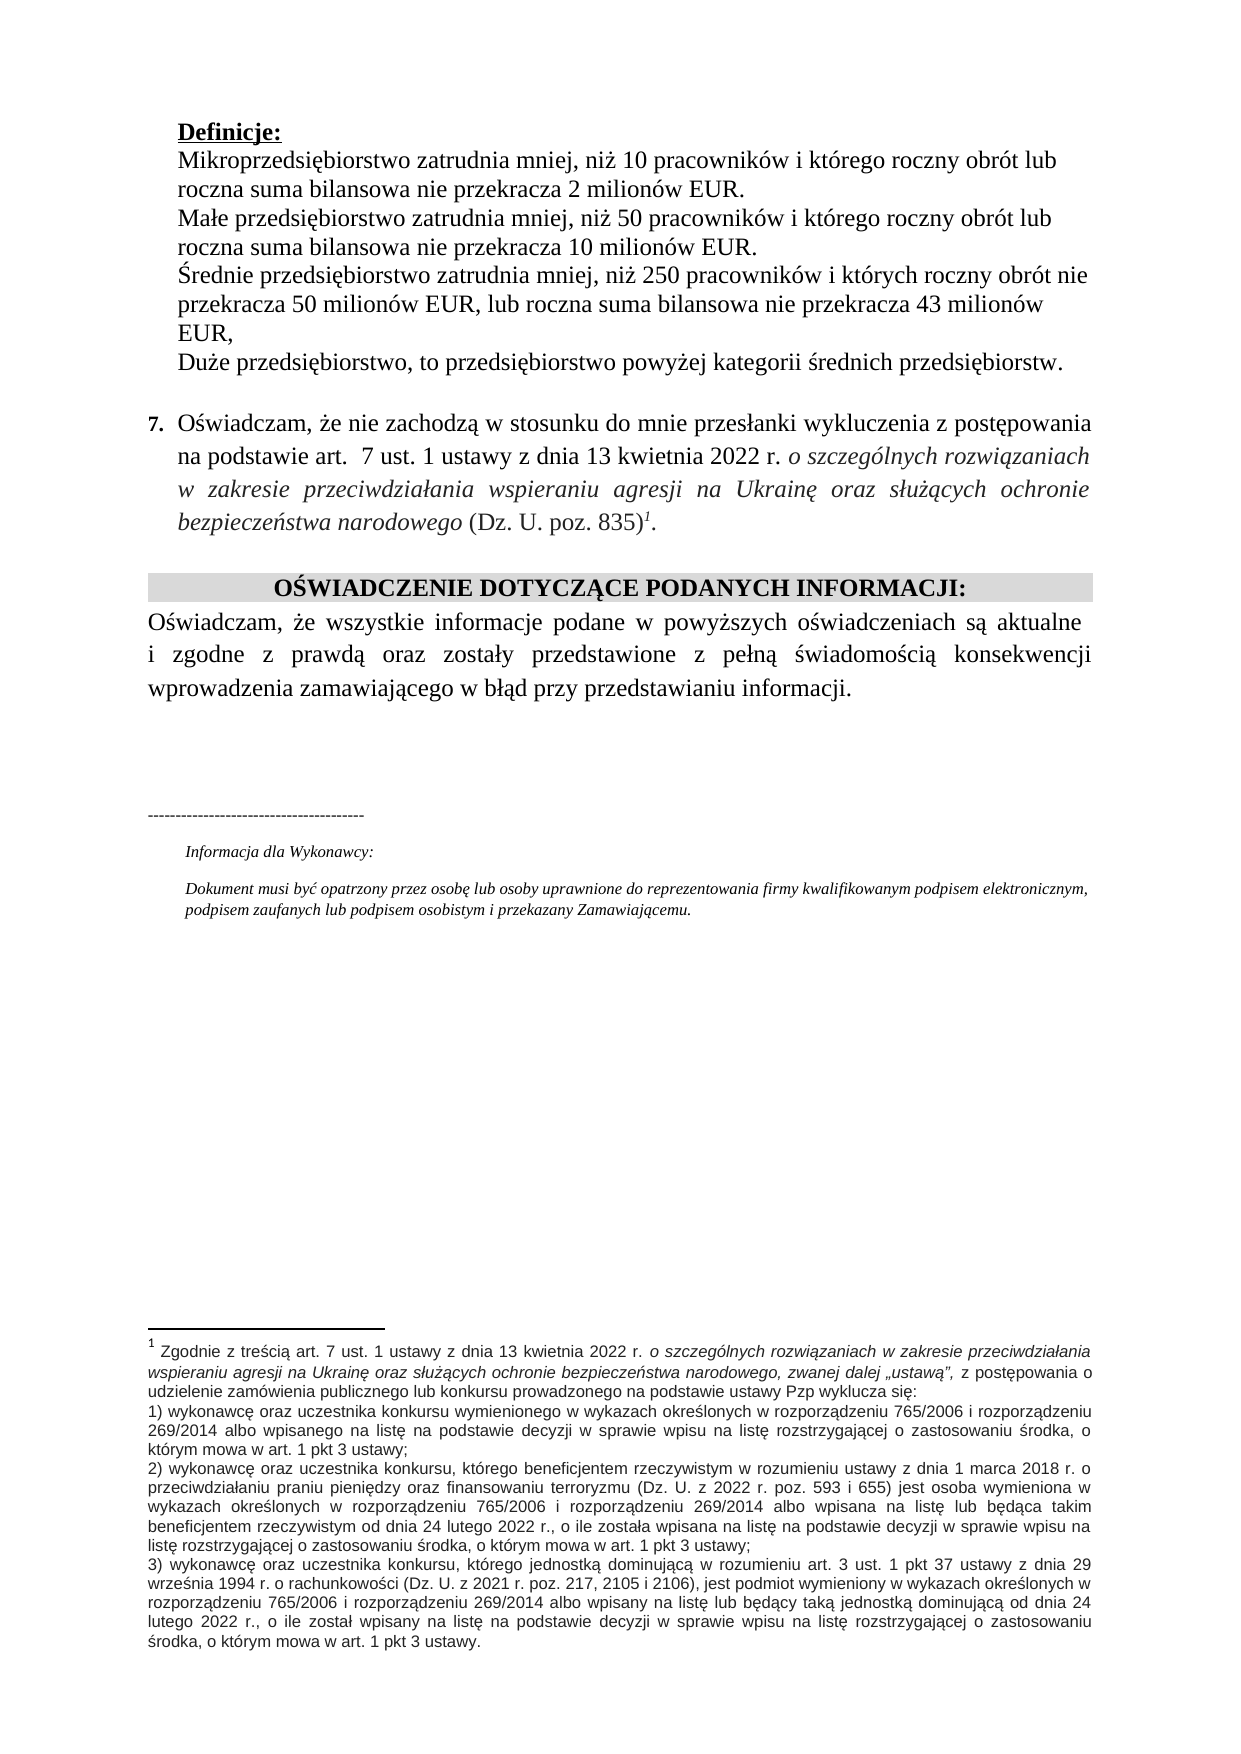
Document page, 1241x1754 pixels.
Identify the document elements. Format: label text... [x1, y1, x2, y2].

list Duże przedsiębiorstwo, to przedsiębiorstwo powyżej kategorii średnich przedsiębiorstw. [177, 347, 1093, 375]
text Informacja dla Wykonawcy: [185, 842, 1093, 861]
list Definicje: [177, 117, 1093, 145]
text --------------------------------------- [148, 804, 1093, 823]
list Małe przedsiębiorstwo zatrudnia mniej, niż 50 pracowników i którego roczny obrót lub roczna suma bilansowa nie przekracza 10 milionów EUR. [177, 203, 1093, 260]
text Dokument musi być opatrzony przez osobę lub osoby uprawnione do reprezentowania firmy kwalifikowanym podpisem elektronicznym, podpisem zaufanych lub podpisem osobistym i przekazany Zamawiającemu. [185, 879, 1093, 919]
text Oświadczam, że wszystkie informacje podane w powyższych oświadczeniach są aktualne i zgodne z prawdą oraz zostały przedstawione z pełną świadomością konsekwencji wprowadzenia zamawiającego w błąd przy przedstawianiu informacji. [148, 607, 1093, 701]
list Średnie przedsiębiorstwo zatrudnia mniej, niż 250 pracowników i których roczny obrót nie przekracza 50 milionów EUR, lub roczna suma bilansowa nie przekracza 43 milionów EUR, [177, 260, 1093, 347]
text OŚWIADCZENIE DOTYCZĄCE PODANYCH INFORMACJI: [148, 573, 1093, 602]
list Oświadczam, że nie zachodzą w stosunku do mnie przesłanki wykluczenia z postępowania na podstawie art. 7 ust. 1 ustawy z dnia 13 kwietnia 2022 r. o szczególnych rozwiązaniach w zakresie przeciwdziałania wspieraniu agresji na Ukrainę oraz służących ochronie bezpieczeństwa narodowego (Dz. U. poz. 835). [148, 408, 1093, 536]
list Mikroprzedsiębiorstwo zatrudnia mniej, niż 10 pracowników i którego roczny obrót lub roczna suma bilansowa nie przekracza 2 milionów EUR. [177, 145, 1093, 203]
